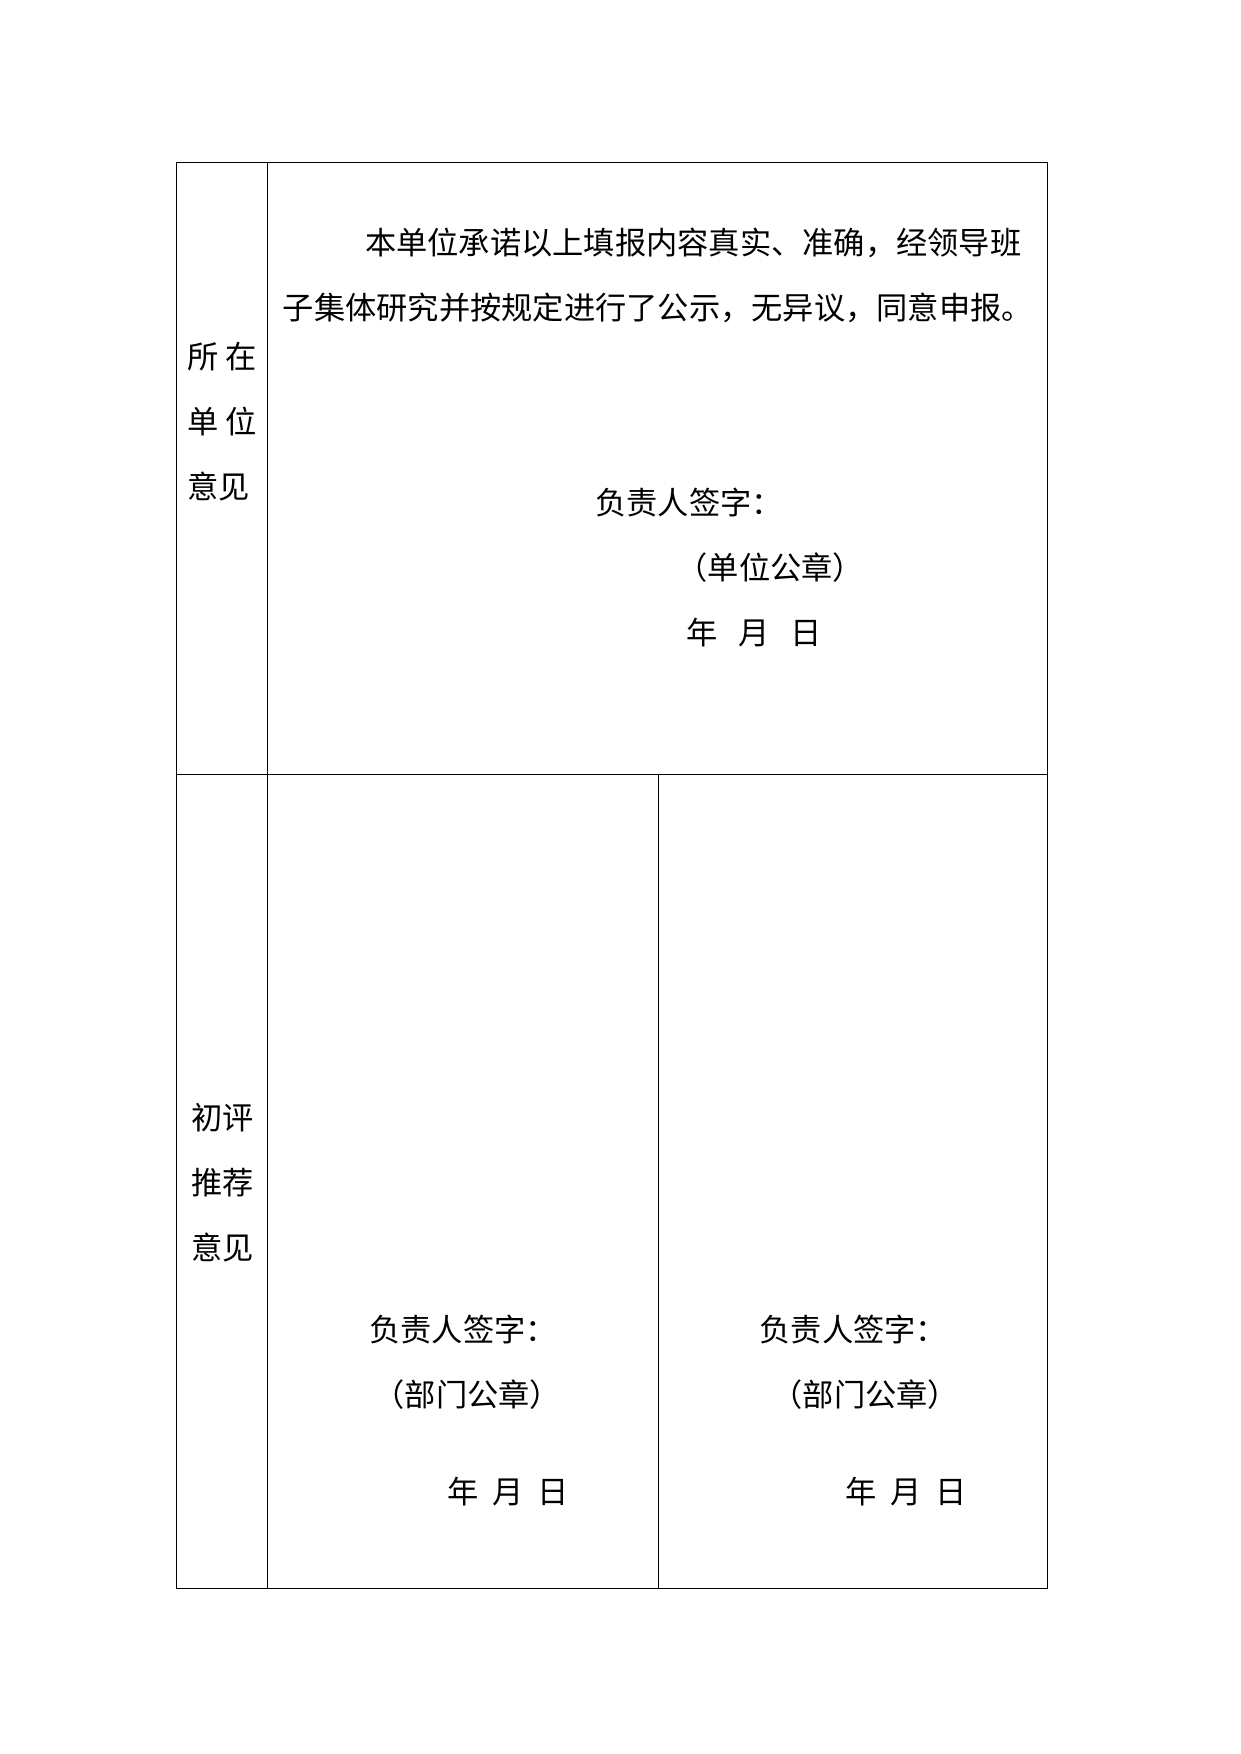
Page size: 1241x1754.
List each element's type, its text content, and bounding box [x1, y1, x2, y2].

table_cell 所在单位意见 [177, 163, 267, 774]
table_cell 负责人签字： （部门公章） 年 月 日 [268, 775, 658, 1587]
table_cell 负责人签字： （部门公章） 年 月 日 [659, 775, 1047, 1587]
table_cell 本单位承诺以上填报内容真实、准确，经领导班子集体研究并按规定进行了公示，无异议，同意申报。 负责人签字： （单位公章） 年 月 日 [268, 163, 1047, 774]
table_cell 初评推荐意见 [177, 775, 267, 1587]
